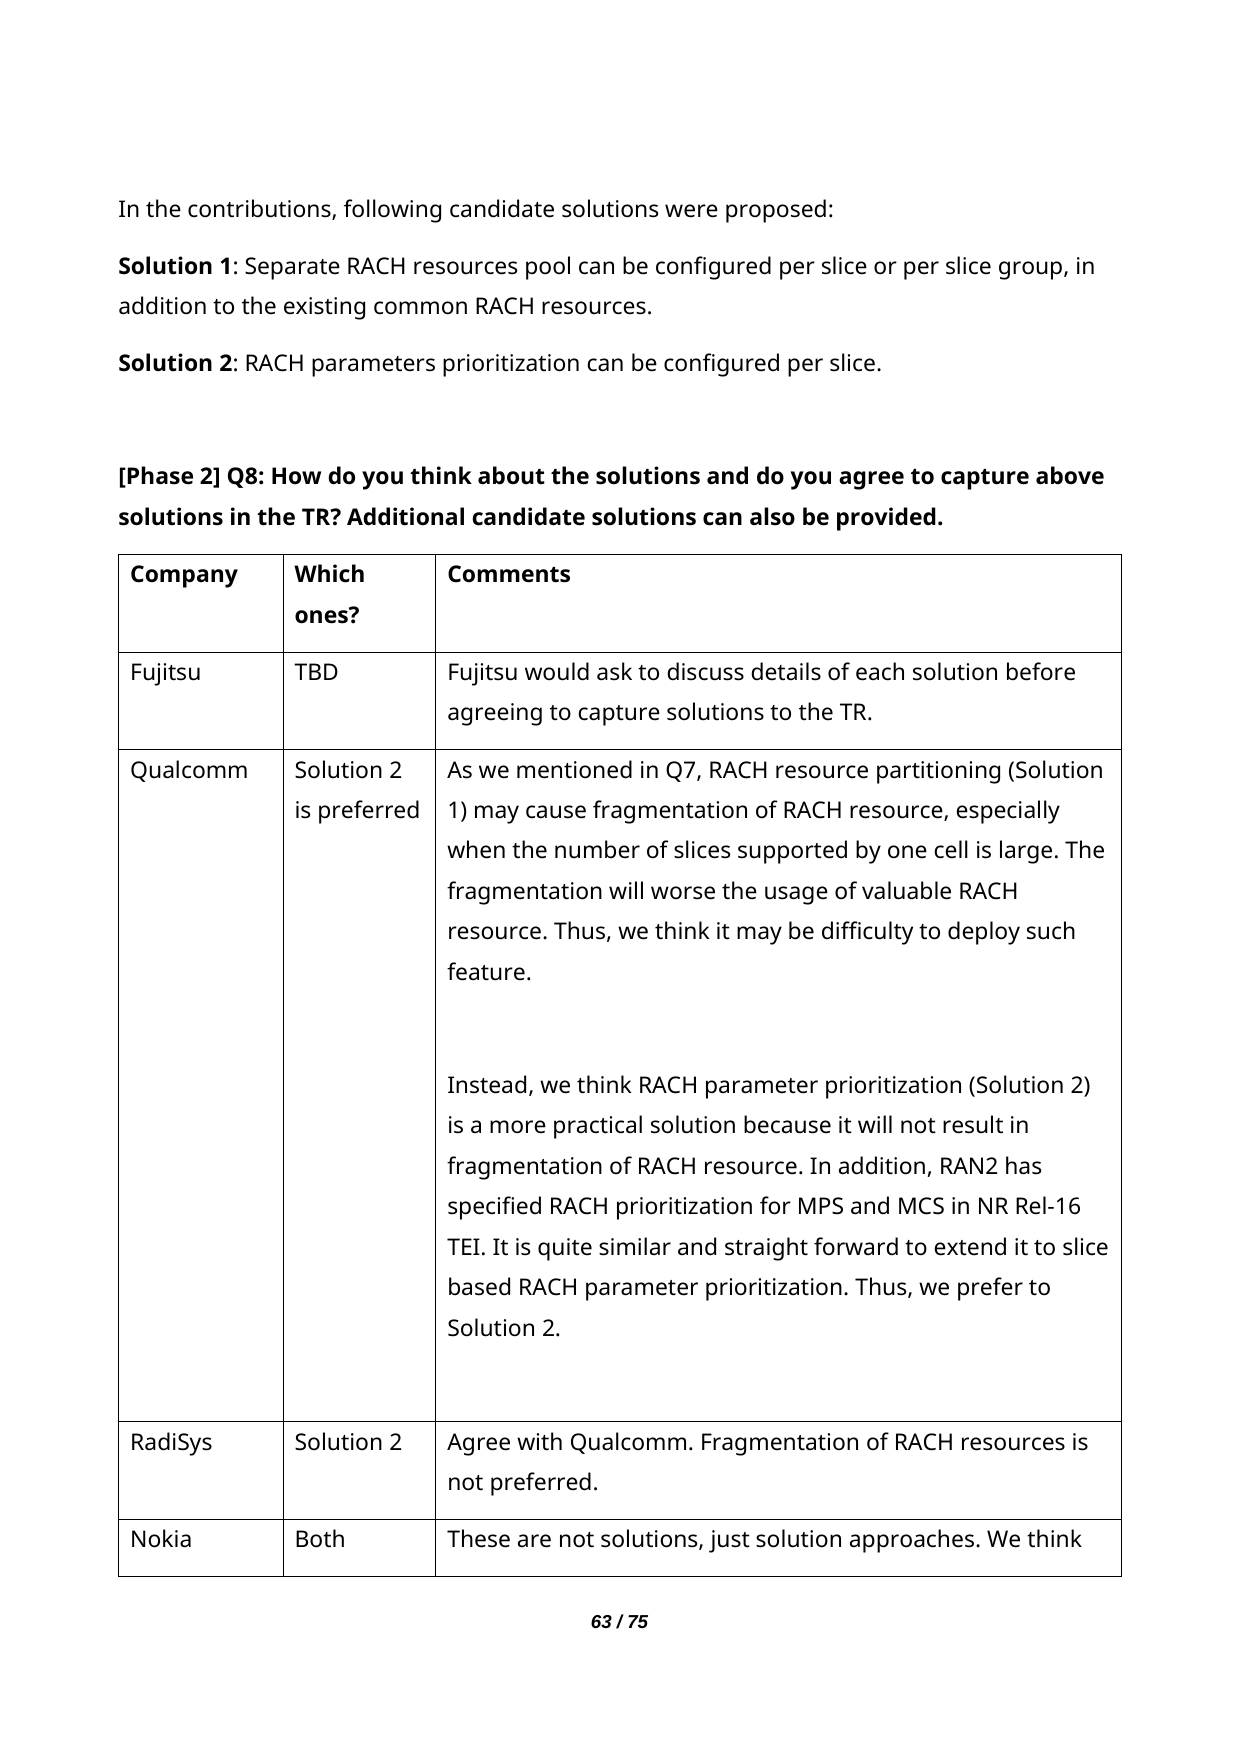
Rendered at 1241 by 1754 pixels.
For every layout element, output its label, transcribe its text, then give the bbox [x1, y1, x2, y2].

table_cell Solution 2 [284, 1422, 435, 1519]
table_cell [436, 1520, 1121, 1576]
text Solution 1: Separate RACH resources pool can be configured per slice or per slice group, in addition to the existing common RACH resources. [118, 246, 1122, 324]
table_cell Both [284, 1520, 435, 1576]
table_cell Solution 2 is preferred [284, 750, 435, 1421]
table_cell TBD [284, 653, 435, 749]
table_header Company [119, 555, 283, 652]
table_cell Fujitsu would ask to discuss details of each solution before agreeing to capture solutions to the TR. [436, 653, 1121, 749]
text [Phase 2] Q8: How do you think about the solutions and do you agree to capture above solutions in the TR? Additional candidate solutions can also be provided. [118, 457, 1122, 535]
table_cell Agree with Qualcomm. Fragmentation of RACH resources is not preferred. [436, 1422, 1121, 1519]
text In the contributions, following candidate solutions were proposed: [118, 190, 1122, 227]
table_cell Qualcomm [119, 750, 283, 1421]
table_cell Fujitsu [119, 653, 283, 749]
table_cell As we mentioned in Q7, RACH resource partitioning (Solution 1) may cause fragmentation of RACH resource, especially when the number of slices supported by one cell is large. The fragmentation will worse the usage of valuable RACH resource. Thus, we think it may be difficulty to deploy such feature. Instead, we think RACH parameter prioritization (Solution 2) is a more practical solution because it will not result in fragmentation of RACH resource. In addition, RAN2 has specified RACH prioritization for MPS and MCS in NR Rel-16 TEI. It is quite similar and straight forward to extend it to slice based RACH parameter prioritization. Thus, we prefer to Solution 2. [436, 750, 1121, 1421]
table_header Comments [436, 555, 1121, 652]
table_cell Nokia [119, 1520, 283, 1576]
text Solution 2: RACH parameters prioritization can be configured per slice. [118, 343, 1122, 381]
table_header Which ones? [284, 555, 435, 652]
table_cell RadiSys [119, 1422, 283, 1519]
